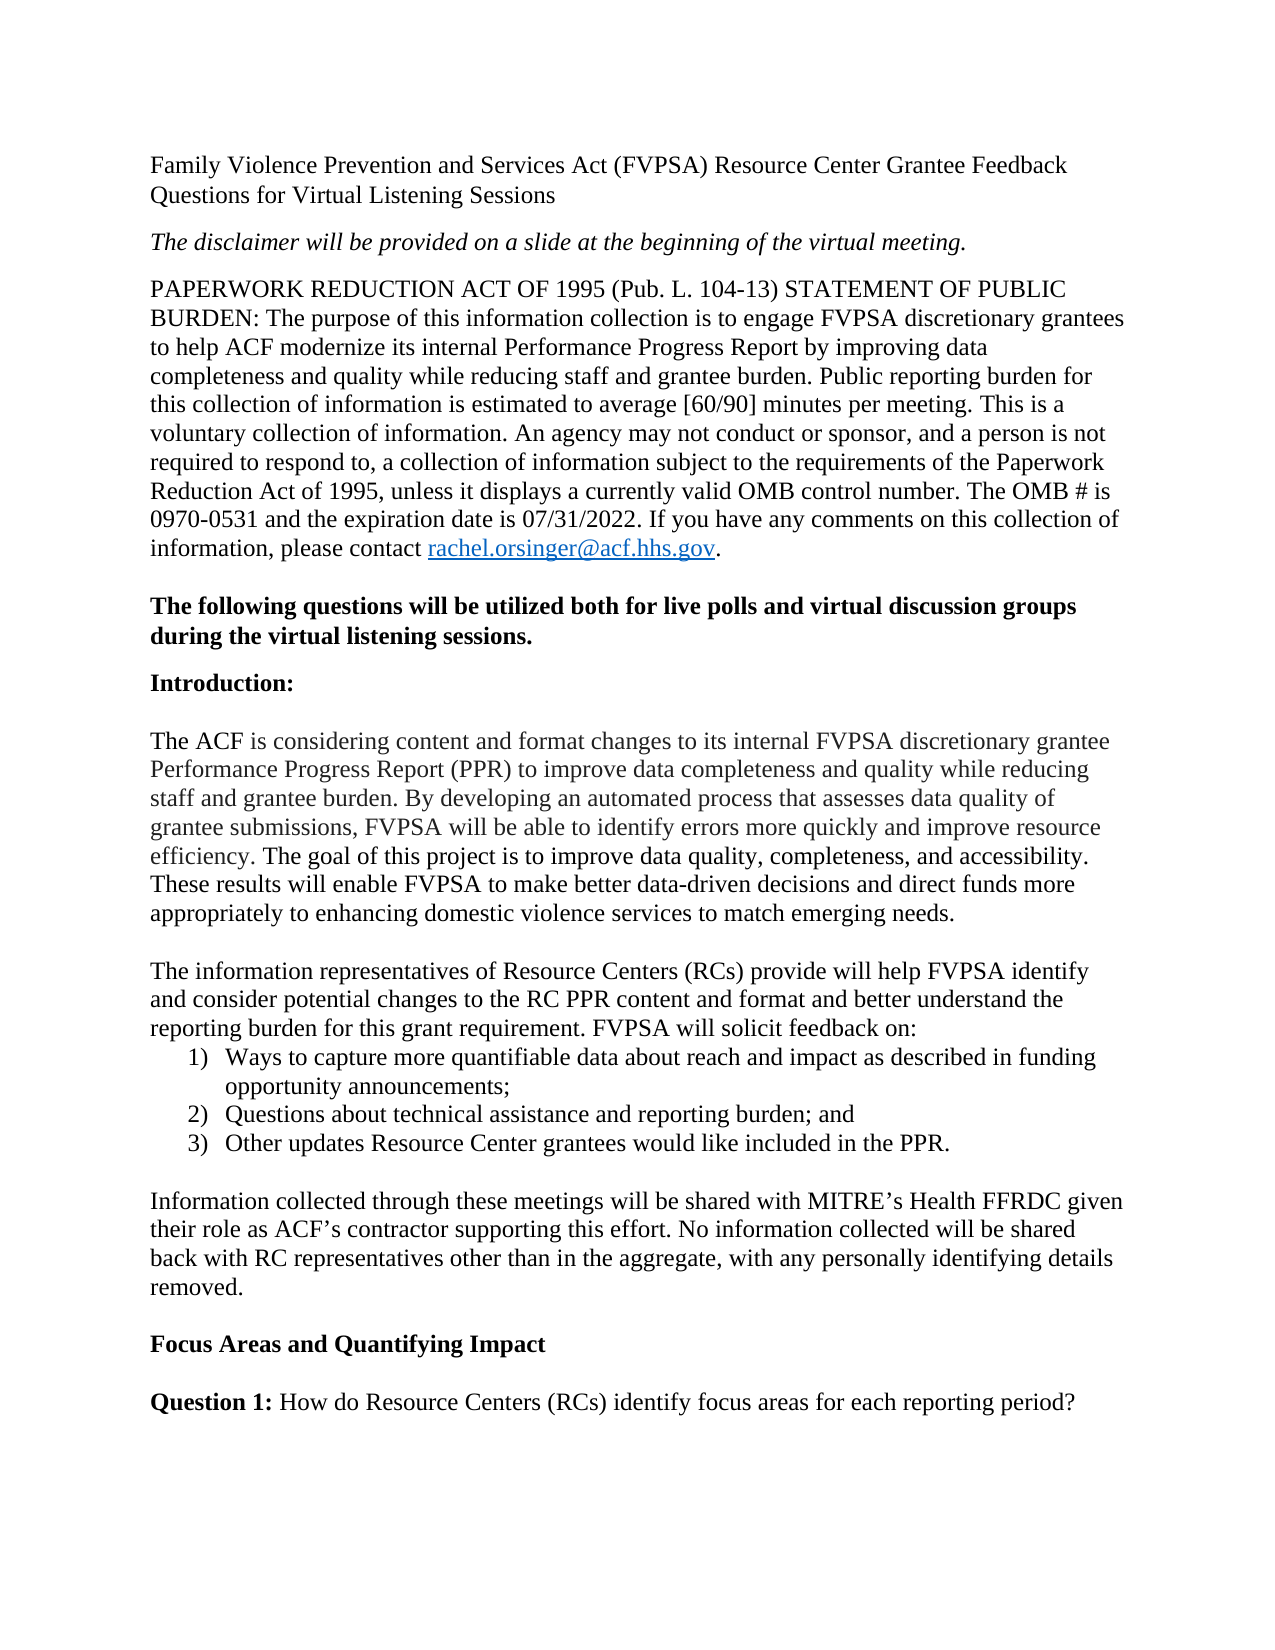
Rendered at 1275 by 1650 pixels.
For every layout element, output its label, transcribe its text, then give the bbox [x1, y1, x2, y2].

list Ways to capture more quantifiable data about reach and impact as described in funding opportunity announcements; [187, 1042, 1125, 1099]
text Focus Areas and Quantifying Impact [150, 1329, 1125, 1358]
text The information representatives of Resource Centers (RCs) provide will help FVPSA identify and consider potential changes to the RC PPR content and format and better understand the reporting burden for this grant requirement. FVPSA will solicit feedback on: [150, 956, 1125, 1042]
text The following questions will be utilized both for live polls and virtual discussion groups during the virtual listening sessions. [150, 591, 1125, 650]
list Other updates Resource Center grantees would like included in the PPR. [187, 1128, 1125, 1157]
text The ACF is considering content and format changes to its internal FVPSA discretionary grantee Performance Progress Report (PPR) to improve data completeness and quality while reducing staff and grantee burden. By developing an automated process that assesses data quality of grantee submissions, FVPSA will be able to identify errors more quickly and improve resource efficiency. The goal of this project is to improve data quality, completeness, and accessibility. These results will enable FVPSA to make better data-driven decisions and direct funds more appropriately to enhancing domestic violence services to match emerging needs. [150, 726, 1125, 927]
text PAPERWORK REDUCTION ACT OF 1995 (Pub. L. 104-13) STATEMENT OF PUBLIC BURDEN: The purpose of this information collection is to engage FVPSA discretionary grantees to help ACF modernize its internal Performance Progress Report by improving data completeness and quality while reducing staff and grantee burden. Public reporting burden for this collection of information is estimated to average [60/90] minutes per meeting. This is a voluntary collection of information. An agency may not conduct or sponsor, and a person is not required to respond to, a collection of information subject to the requirements of the Paperwork Reduction Act of 1995, unless it displays a currently valid OMB control number. The OMB # is 0970-0531 and the expiration date is 07/31/2022. If you have any comments on this collection of information, please contact rachel.orsinger@acf.hhs.gov. [150, 274, 1125, 562]
text Information collected through these meetings will be shared with MITRE’s Health FFRDC given their role as ACF’s contractor supporting this effort. No information collected will be shared back with RC representatives other than in the aggregate, with any personally identifying details removed. [150, 1186, 1125, 1301]
text Family Violence Prevention and Services Act (FVPSA) Resource Center Grantee Feedback Questions for Virtual Listening Sessions [150, 150, 1125, 209]
text The disclaimer will be provided on a slide at the beginning of the virtual meeting. [150, 227, 1125, 256]
list Questions about technical assistance and reporting burden; and [187, 1099, 1125, 1128]
text Introduction: [150, 668, 1125, 697]
text Question 1: How do Resource Centers (RCs) identify focus areas for each reporting period? [150, 1387, 1125, 1416]
